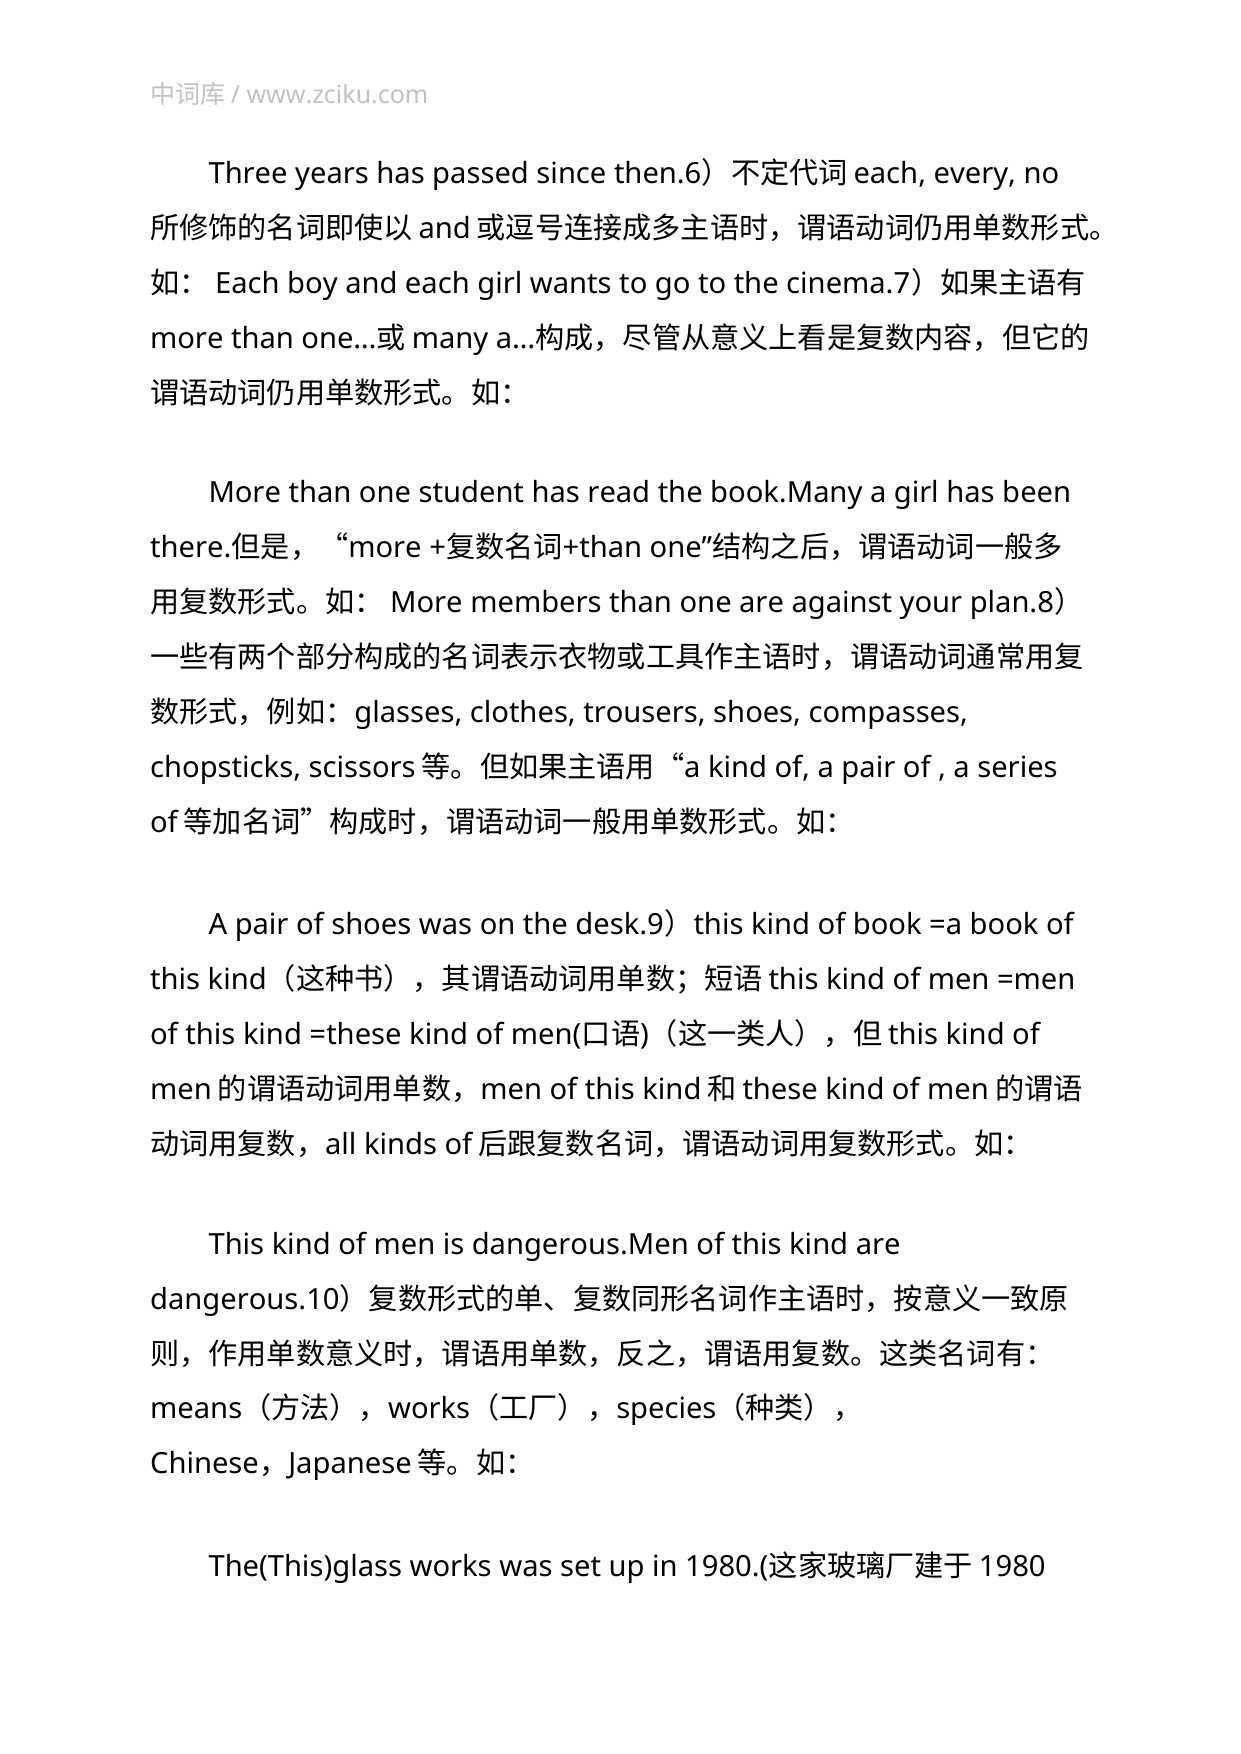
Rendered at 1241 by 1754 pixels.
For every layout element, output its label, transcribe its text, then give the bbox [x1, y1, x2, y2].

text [150, 1542, 1090, 1584]
text Three years has passed since then.6）不定代词each, every, no所修饰的名词即使以and或逗号连接成多主语时，谓语动词仍用单数形式。如： Each boy and each girl wants to go to the cinema.7）如果主语有more than one…或many a…构成，尽管从意义上看是复数内容，但它的谓语动词仍用单数形式。如： [150, 150, 1090, 412]
text This kind of men is dangerous.Men of this kind are dangerous.10）复数形式的单、复数同形名词作主语时，按意义一致原则，作用单数意义时，谓语用单数，反之，谓语用复数。这类名词有：means（方法），works（工厂），species（种类），Chinese，Japanese等。如： [150, 1223, 1090, 1482]
text More than one student has read the book.Many a girl has been there.但是，“more +复数名词+than one”结构之后，谓语动词一般多用复数形式。如： More members than one are against your plan.8）一些有两个部分构成的名词表示衣物或工具作主语时，谓语动词通常用复数形式，例如：glasses, clothes, trousers, shoes, compasses, chopsticks, scissors等。但如果主语用“a kind of, a pair of , a series of等加名词”构成时，谓语动词一般用单数形式。如： [150, 472, 1090, 841]
text A pair of shoes was on the desk.9）this kind of book =a book of this kind（这种书），其谓语动词用单数；短语this kind of men =men of this kind =these kind of men(口语)（这一类人），但this kind of men的谓语动词用单数，men of this kind和these kind of men的谓语动词用复数，all kinds of后跟复数名词，谓语动词用复数形式。如： [150, 901, 1090, 1163]
